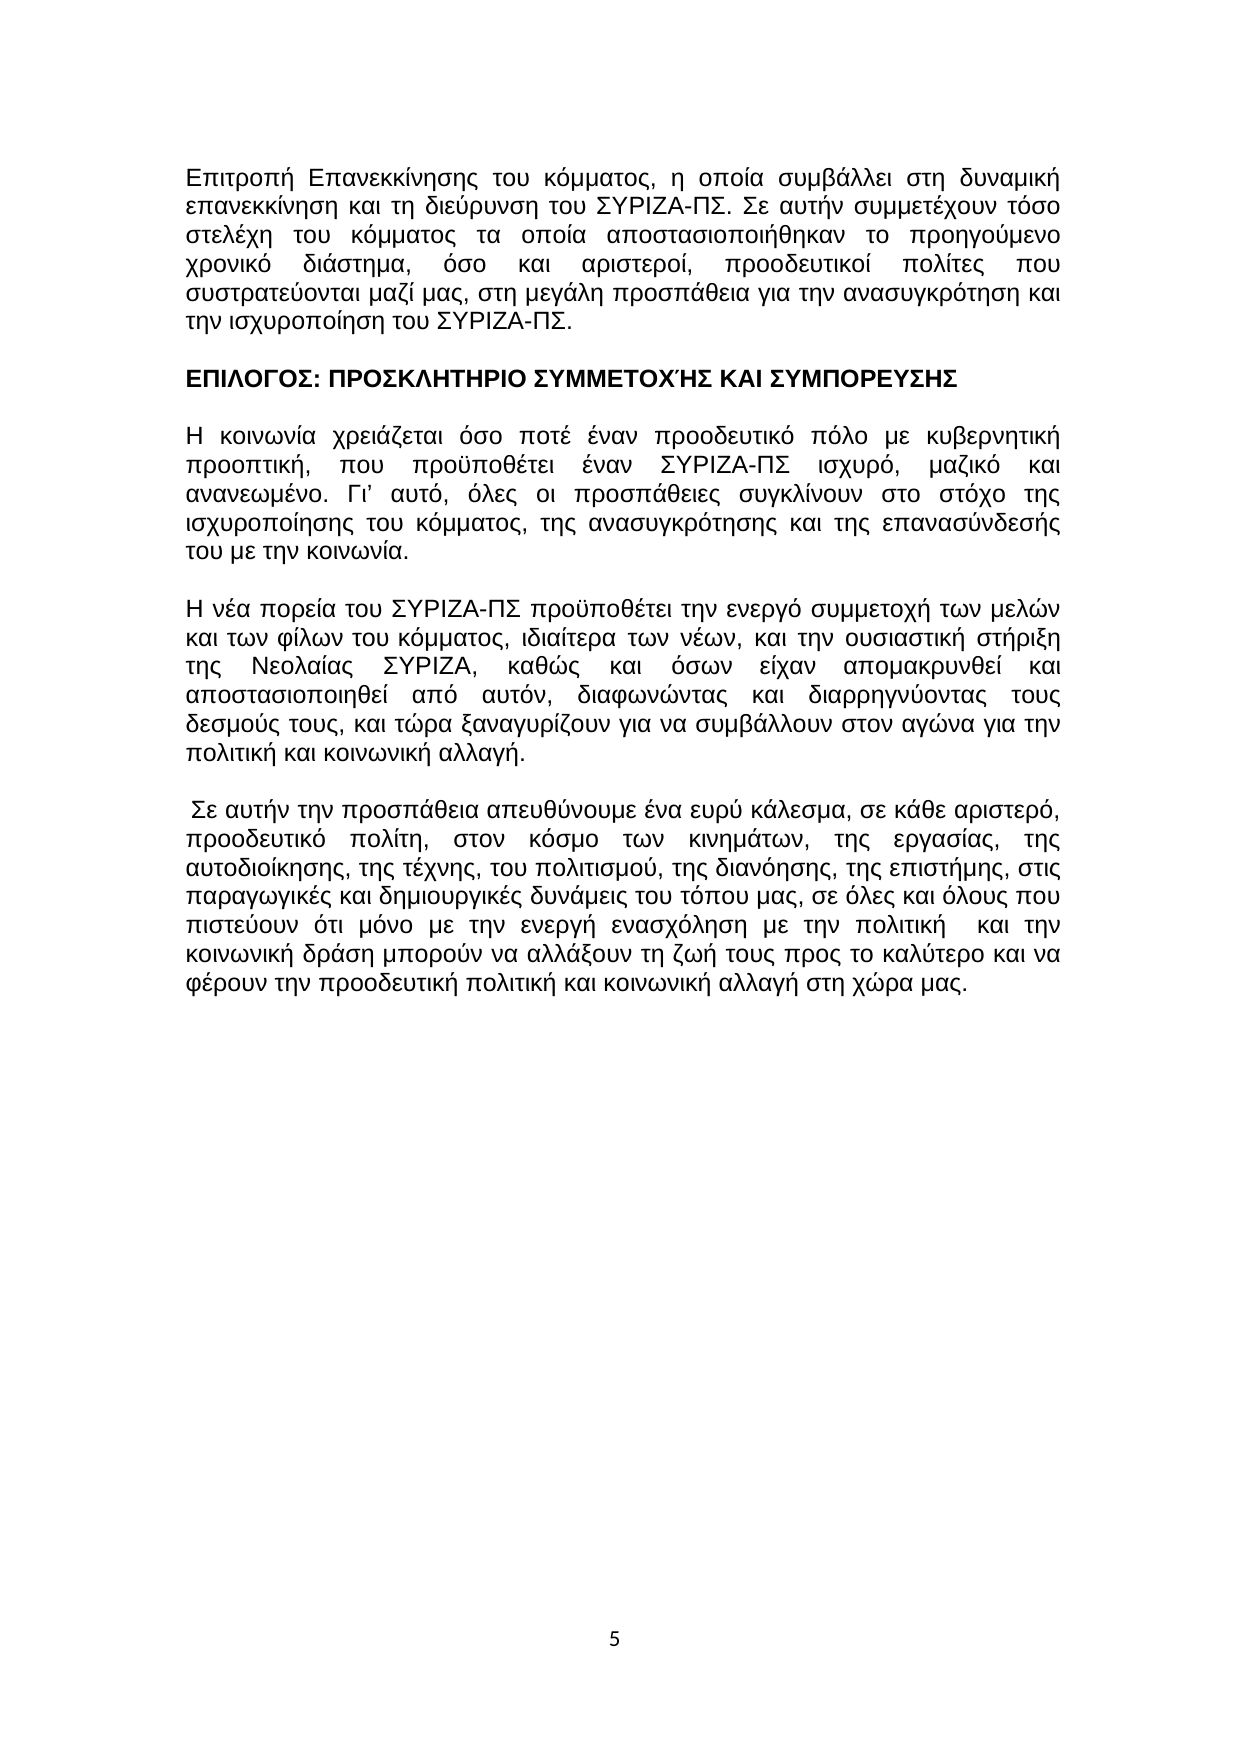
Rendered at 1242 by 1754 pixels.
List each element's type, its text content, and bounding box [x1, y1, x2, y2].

text Σε αυτήν την προσπάθεια απευθύνουμε ένα ευρύ κάλεσμα, σε κάθε αριστερό, προοδευτικό πολίτη, στον κόσμο των κινημάτων, της εργασίας, της αυτοδιοίκησης, της τέχνης, του πολιτισμού, της διανόησης, της επιστήμης, στις παραγωγικές και δημιουργικές δυνάμεις του τόπου μας, σε όλες και όλους που πιστεύουν ότι μόνο με την ενεργή ενασχόληση με την πολιτική και την κοινωνική δράση μπορούν να αλλάξουν τη ζωή τους προς το καλύτερο και να φέρουν την προοδευτική πολιτική και κοινωνική αλλαγή στη χώρα μας. [185, 795, 1061, 996]
text ΕΠΙΛΟΓΟΣ: ΠΡΟΣΚΛΗΤΗΡΙΟ ΣΥΜΜΕΤΟΧΉΣ ΚΑΙ ΣΥΜΠΟΡΕΥΣΗΣ [185, 364, 1031, 392]
text Η νέα πορεία του ΣΥΡΙΖΑ-ΠΣ προϋποθέτει την ενεργό συμμετοχή των μελών και των φίλων του κόμματος, ιδιαίτερα των νέων, και την ουσιαστική στήριξη της Νεολαίας ΣΥΡΙΖΑ, καθώς και όσων είχαν απομακρυνθεί και αποστασιοποιηθεί από αυτόν, διαφωνώντας και διαρρηγνύοντας τους δεσμούς τους, και τώρα ξαναγυρίζουν για να συμβάλλουν στον αγώνα για την πολιτική και κοινωνική αλλαγή. [185, 594, 1061, 766]
text Η κοινωνία χρειάζεται όσο ποτέ έναν προοδευτικό πόλο με κυβερνητική προοπτική, που προϋποθέτει έναν ΣΥΡΙΖΑ-ΠΣ ισχυρό, μαζικό και ανανεωμένο. Γι’ αυτό, όλες οι προσπάθειες συγκλίνουν στο στόχο της ισχυροποίησης του κόμματος, της ανασυγκρότησης και της επανασύνδεσής του με την κοινωνία. [185, 421, 1061, 565]
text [185, 162, 1061, 335]
